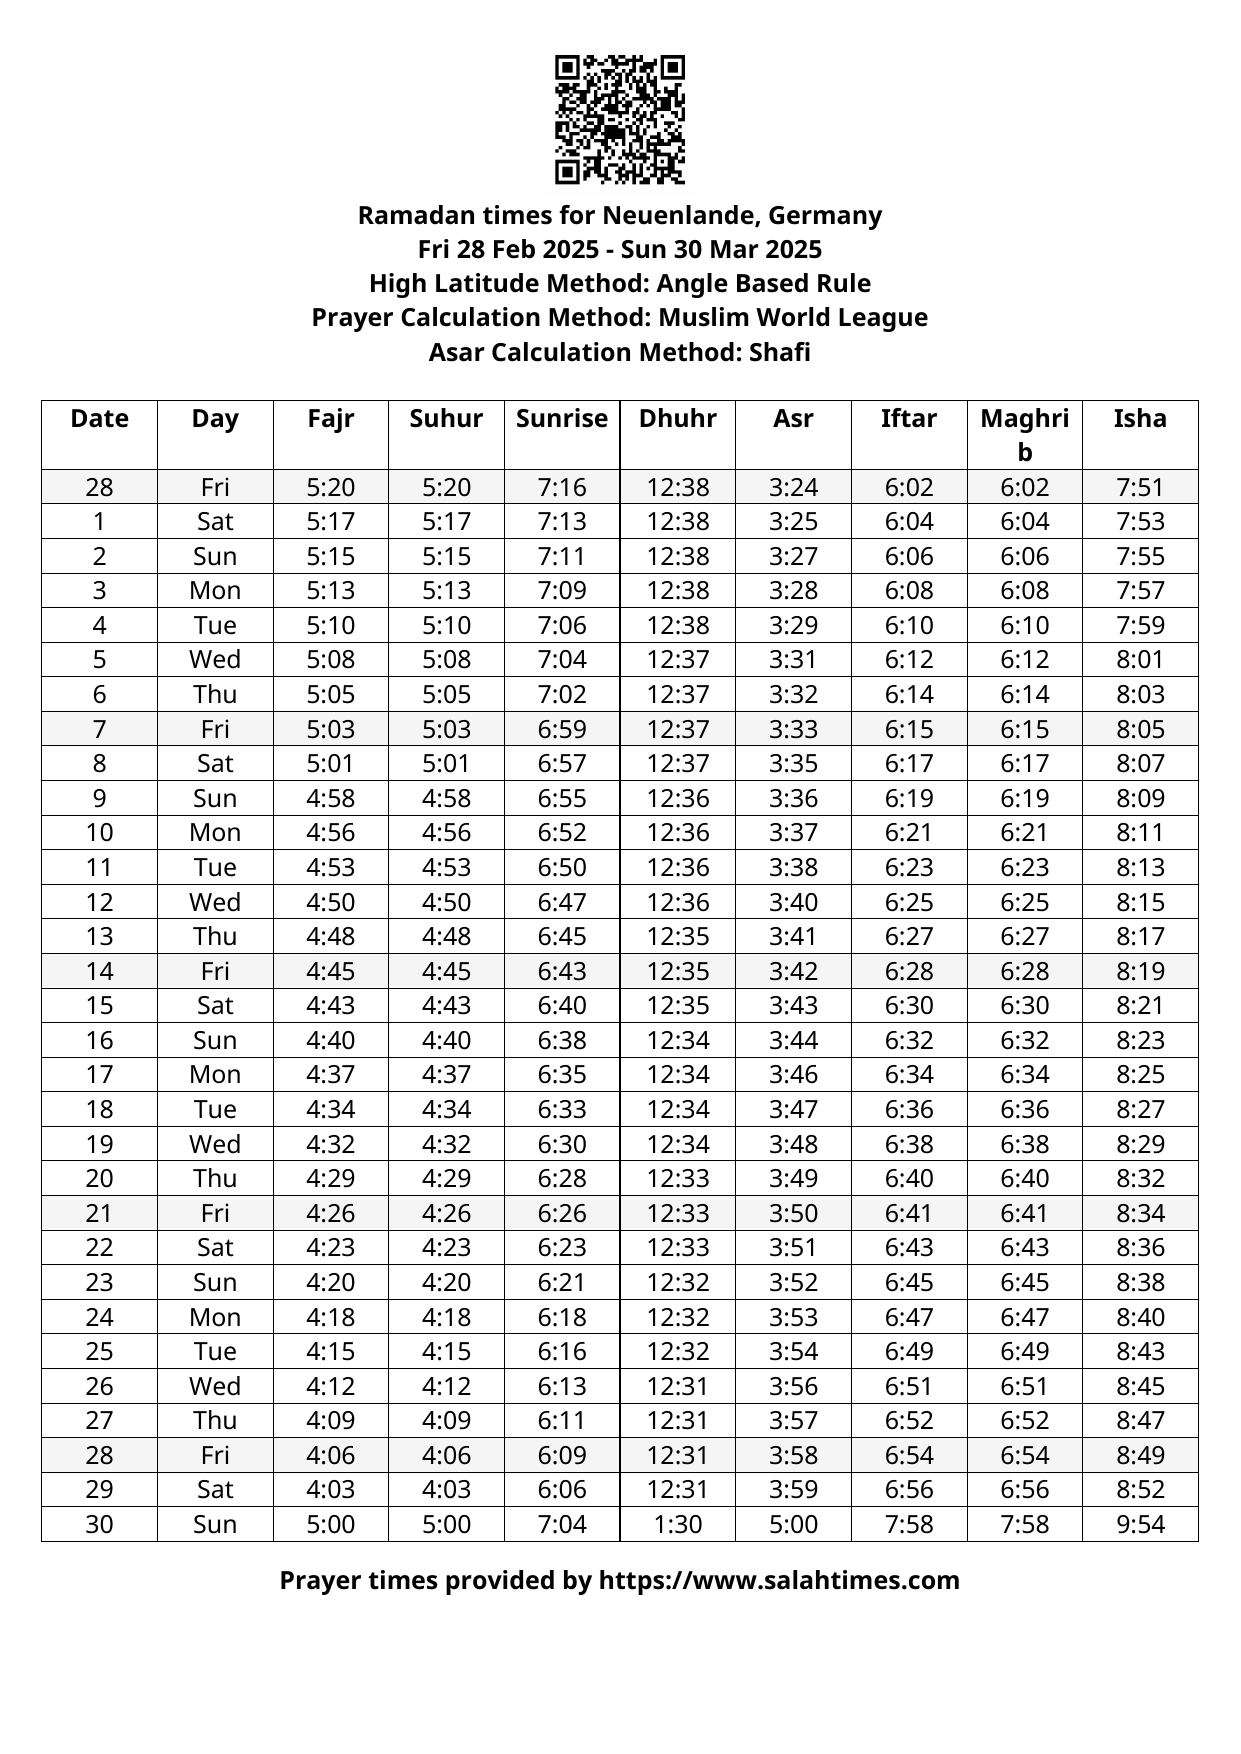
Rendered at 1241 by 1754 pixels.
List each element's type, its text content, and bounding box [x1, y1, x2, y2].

table_cell 6:51 [968, 1369, 1082, 1402]
table_cell Fri [158, 1438, 273, 1472]
table_cell 12:36 [621, 816, 735, 849]
table_cell 4:12 [274, 1369, 388, 1402]
table_cell Wed [158, 643, 273, 676]
table_cell 6:04 [852, 504, 967, 538]
table_cell 3:51 [736, 1231, 851, 1264]
table_cell 6:35 [505, 1058, 619, 1091]
table_cell 12:32 [621, 1334, 735, 1368]
table_cell 6:02 [852, 470, 967, 503]
table_cell 6:16 [505, 1334, 619, 1368]
table_cell 6:41 [968, 1196, 1082, 1229]
table_cell 7:57 [1083, 574, 1198, 607]
table_cell 5:20 [389, 470, 504, 503]
table_cell 4:20 [389, 1265, 504, 1299]
table_cell 10 [42, 816, 157, 849]
table_cell 4:45 [274, 954, 388, 987]
table_cell 5:15 [274, 539, 388, 572]
table_cell 6:45 [968, 1265, 1082, 1299]
table_cell 12:37 [621, 677, 735, 711]
table_cell 7:58 [968, 1507, 1082, 1541]
table_cell 22 [42, 1231, 157, 1264]
table_cell 6:19 [968, 781, 1082, 814]
table_cell 12:37 [621, 746, 735, 780]
table_cell 6:40 [852, 1161, 967, 1195]
table_cell 6:32 [852, 1023, 967, 1057]
table_cell 13 [42, 919, 157, 953]
table_cell 6:02 [968, 470, 1082, 503]
table_cell 30 [42, 1507, 157, 1541]
table_cell 5:03 [274, 712, 388, 745]
table_cell 12:36 [621, 781, 735, 814]
table_cell 6:54 [968, 1438, 1082, 1472]
table_cell 6:09 [505, 1438, 619, 1472]
table_cell Mon [158, 816, 273, 849]
table_cell 6:52 [852, 1404, 967, 1437]
table_cell 6:38 [852, 1127, 967, 1160]
text Fri 28 Feb 2025 - Sun 30 Mar 2025 [42, 232, 1198, 266]
table_cell 12:34 [621, 1058, 735, 1091]
table_cell 6:51 [852, 1369, 967, 1402]
table_cell 12:37 [621, 712, 735, 745]
table_cell 4:53 [389, 850, 504, 884]
table_cell 8:23 [1083, 1023, 1198, 1057]
table_cell 3:24 [736, 470, 851, 503]
table_cell 7:55 [1083, 539, 1198, 572]
table_cell 6:41 [852, 1196, 967, 1229]
table_cell 5:00 [389, 1507, 504, 1541]
table_cell 8:34 [1083, 1196, 1198, 1229]
table_cell 6:38 [505, 1023, 619, 1057]
table_header Iftar [852, 401, 967, 469]
table_cell Fri [158, 1196, 273, 1229]
table_cell 8:29 [1083, 1127, 1198, 1160]
table_cell Mon [158, 1058, 273, 1091]
table_cell 3:46 [736, 1058, 851, 1091]
table_cell 15 [42, 989, 157, 1022]
table_cell 4:03 [389, 1473, 504, 1506]
table_cell 8:21 [1083, 989, 1198, 1022]
text Ramadan times for Neuenlande, Germany [42, 198, 1198, 232]
table_cell 8:25 [1083, 1058, 1198, 1091]
table_cell Fri [158, 470, 273, 503]
table_cell 6:54 [852, 1438, 967, 1472]
table_cell 5:17 [389, 504, 504, 538]
table_cell 12:34 [621, 1092, 735, 1126]
table_cell 12:33 [621, 1231, 735, 1264]
table_cell 4:15 [274, 1334, 388, 1368]
table_cell 3:50 [736, 1196, 851, 1229]
table_cell 8:43 [1083, 1334, 1198, 1368]
table_cell 6:17 [852, 746, 967, 780]
table_cell 3:36 [736, 781, 851, 814]
table_cell 4:06 [274, 1438, 388, 1472]
table_cell 6:21 [852, 816, 967, 849]
text High Latitude Method: Angle Based Rule [42, 266, 1198, 300]
table_cell 8:32 [1083, 1161, 1198, 1195]
table_cell Tue [158, 850, 273, 884]
table_cell Sat [158, 746, 273, 780]
table_cell 12:34 [621, 1023, 735, 1057]
table_cell 21 [42, 1196, 157, 1229]
text Prayer times provided by https://www.salahtimes.com [42, 1563, 1198, 1597]
table_cell 6:11 [505, 1404, 619, 1437]
table_cell 7:02 [505, 677, 619, 711]
table_cell Wed [158, 885, 273, 918]
table_cell 6:45 [852, 1265, 967, 1299]
table_cell 3:40 [736, 885, 851, 918]
table_cell 4:18 [389, 1300, 504, 1333]
table_cell 3:29 [736, 608, 851, 642]
table_cell 4:34 [389, 1092, 504, 1126]
table_cell 4:37 [274, 1058, 388, 1091]
table_cell 4:40 [389, 1023, 504, 1057]
table_cell 12:36 [621, 885, 735, 918]
table_cell 14 [42, 954, 157, 987]
table_cell Sat [158, 1473, 273, 1506]
table_cell 12:31 [621, 1473, 735, 1506]
table_cell 3:49 [736, 1161, 851, 1195]
table_cell Sun [158, 539, 273, 572]
table_cell 8:05 [1083, 712, 1198, 745]
table_header Asr [736, 401, 851, 469]
table_cell 4:40 [274, 1023, 388, 1057]
table_cell 6:43 [852, 1231, 967, 1264]
table_cell 6:38 [968, 1127, 1082, 1160]
table_cell 6:13 [505, 1369, 619, 1402]
table_cell 12:31 [621, 1369, 735, 1402]
table_cell 19 [42, 1127, 157, 1160]
table_cell 12:32 [621, 1265, 735, 1299]
table_cell 5:03 [389, 712, 504, 745]
table_cell 3:44 [736, 1023, 851, 1057]
table_cell 4:48 [274, 919, 388, 953]
table_cell 12:31 [621, 1438, 735, 1472]
table_cell 12:34 [621, 1127, 735, 1160]
table_cell 6:33 [505, 1092, 619, 1126]
table_cell 4:48 [389, 919, 504, 953]
table_cell 12:31 [621, 1404, 735, 1437]
table_cell 12:38 [621, 608, 735, 642]
table_cell 6:45 [505, 919, 619, 953]
table_cell 5:10 [389, 608, 504, 642]
table_cell 6:32 [968, 1023, 1082, 1057]
table_cell 4:58 [389, 781, 504, 814]
table_cell 4:29 [389, 1161, 504, 1195]
table_cell 1 [42, 504, 157, 538]
table_cell 6:30 [852, 989, 967, 1022]
table_cell 6:49 [968, 1334, 1082, 1368]
table_cell 6:14 [852, 677, 967, 711]
table_cell 7:53 [1083, 504, 1198, 538]
table_cell 3:53 [736, 1300, 851, 1333]
table_cell 11 [42, 850, 157, 884]
table_cell 5 [42, 643, 157, 676]
table_cell Sat [158, 989, 273, 1022]
table_cell 7:04 [505, 643, 619, 676]
table_cell Wed [158, 1369, 273, 1402]
table_cell 4:45 [389, 954, 504, 987]
table_cell 8:49 [1083, 1438, 1198, 1472]
table_cell 6:17 [968, 746, 1082, 780]
table_cell 6:23 [852, 850, 967, 884]
table_cell 4:50 [274, 885, 388, 918]
table_cell 6:34 [852, 1058, 967, 1091]
table_cell 8:38 [1083, 1265, 1198, 1299]
table_cell 5:05 [389, 677, 504, 711]
table_cell 8:52 [1083, 1473, 1198, 1506]
table_cell 12:38 [621, 470, 735, 503]
table_cell Thu [158, 1404, 273, 1437]
table_cell 6:21 [968, 816, 1082, 849]
table_cell 4:43 [389, 989, 504, 1022]
table_cell 5:00 [736, 1507, 851, 1541]
table_cell 4:23 [274, 1231, 388, 1264]
table_cell 4:56 [274, 816, 388, 849]
table_cell 8:09 [1083, 781, 1198, 814]
table_cell 6:25 [968, 885, 1082, 918]
table_cell 8:27 [1083, 1092, 1198, 1126]
text Asar Calculation Method: Shafi [42, 334, 1198, 368]
table_cell 5:00 [274, 1507, 388, 1541]
table_cell 6:47 [852, 1300, 967, 1333]
table_cell 4 [42, 608, 157, 642]
table_cell 4:20 [274, 1265, 388, 1299]
table_cell 8:13 [1083, 850, 1198, 884]
table_cell 5:15 [389, 539, 504, 572]
table_cell 4:15 [389, 1334, 504, 1368]
table_cell 3:31 [736, 643, 851, 676]
table_header Isha [1083, 401, 1198, 469]
table_cell 24 [42, 1300, 157, 1333]
table_cell 6:28 [505, 1161, 619, 1195]
table_cell 6:04 [968, 504, 1082, 538]
table_cell 12:33 [621, 1196, 735, 1229]
table_cell 3:52 [736, 1265, 851, 1299]
table_cell 7:06 [505, 608, 619, 642]
table_cell 5:08 [274, 643, 388, 676]
table_cell Thu [158, 1161, 273, 1195]
table_cell 3:56 [736, 1369, 851, 1402]
table_header Dhuhr [621, 401, 735, 469]
table_cell 6:28 [852, 954, 967, 987]
table_cell 23 [42, 1265, 157, 1299]
table_cell 6:59 [505, 712, 619, 745]
table_cell 12:38 [621, 574, 735, 607]
table_cell 4:29 [274, 1161, 388, 1195]
table_cell Fri [158, 712, 273, 745]
table_cell 9:54 [1083, 1507, 1198, 1541]
table_header Fajr [274, 401, 388, 469]
table_cell 6:52 [505, 816, 619, 849]
table_cell 17 [42, 1058, 157, 1091]
table_cell 6:30 [968, 989, 1082, 1022]
table_cell 6 [42, 677, 157, 711]
table_cell Fri [158, 954, 273, 987]
table_cell 4:09 [274, 1404, 388, 1437]
table_cell 3:48 [736, 1127, 851, 1160]
table_cell 7:16 [505, 470, 619, 503]
text Prayer Calculation Method: Muslim World League [42, 300, 1198, 334]
table_cell 3:35 [736, 746, 851, 780]
table_cell 9 [42, 781, 157, 814]
table_cell 18 [42, 1092, 157, 1126]
table_cell Mon [158, 1300, 273, 1333]
table_cell 6:19 [852, 781, 967, 814]
table_header Sunrise [505, 401, 619, 469]
table_cell 8:03 [1083, 677, 1198, 711]
table_cell 1:30 [621, 1507, 735, 1541]
table_cell 3:25 [736, 504, 851, 538]
table_cell 6:34 [968, 1058, 1082, 1091]
table_cell 6:40 [505, 989, 619, 1022]
table_cell 6:25 [852, 885, 967, 918]
table_cell 7:11 [505, 539, 619, 572]
table_cell 6:43 [968, 1231, 1082, 1264]
table_cell 3:32 [736, 677, 851, 711]
table_cell 20 [42, 1161, 157, 1195]
table_cell 12:32 [621, 1300, 735, 1333]
table_cell 6:12 [968, 643, 1082, 676]
table_cell 6:10 [968, 608, 1082, 642]
table_cell 6:08 [852, 574, 967, 607]
table_cell 6:27 [968, 919, 1082, 953]
table_cell Tue [158, 608, 273, 642]
table_cell 4:58 [274, 781, 388, 814]
table_cell Thu [158, 919, 273, 953]
table_cell 3:43 [736, 989, 851, 1022]
table_cell 3:33 [736, 712, 851, 745]
table_cell 3:28 [736, 574, 851, 607]
table_cell 3:27 [736, 539, 851, 572]
table_cell 6:12 [852, 643, 967, 676]
picture [542, 41, 699, 198]
table_cell 5:17 [274, 504, 388, 538]
table_cell 7:51 [1083, 470, 1198, 503]
table_cell 6:08 [968, 574, 1082, 607]
table_cell 6:49 [852, 1334, 967, 1368]
table_cell Wed [158, 1127, 273, 1160]
table_cell 8:07 [1083, 746, 1198, 780]
table_cell 6:36 [852, 1092, 967, 1126]
table_cell 6:18 [505, 1300, 619, 1333]
table_cell 4:37 [389, 1058, 504, 1091]
table_cell 4:23 [389, 1231, 504, 1264]
table_cell 12:33 [621, 1161, 735, 1195]
table_cell 4:09 [389, 1404, 504, 1437]
table_cell 7:13 [505, 504, 619, 538]
table_cell 4:18 [274, 1300, 388, 1333]
table_cell 6:06 [968, 539, 1082, 572]
table_cell 6:43 [505, 954, 619, 987]
table_cell 6:47 [505, 885, 619, 918]
table_cell 6:06 [505, 1473, 619, 1506]
table_cell 6:15 [852, 712, 967, 745]
table_cell 16 [42, 1023, 157, 1057]
table_cell 6:28 [968, 954, 1082, 987]
table_cell 4:32 [389, 1127, 504, 1160]
table_cell Sat [158, 504, 273, 538]
table_cell 6:23 [968, 850, 1082, 884]
table_cell 3:47 [736, 1092, 851, 1126]
table_cell 5:13 [389, 574, 504, 607]
table_cell 12:38 [621, 539, 735, 572]
table_cell 3:54 [736, 1334, 851, 1368]
table_cell 6:47 [968, 1300, 1082, 1333]
table_cell 2 [42, 539, 157, 572]
table_cell 6:14 [968, 677, 1082, 711]
table_cell 6:56 [968, 1473, 1082, 1506]
table_cell 6:27 [852, 919, 967, 953]
table_cell 29 [42, 1473, 157, 1506]
table_cell 5:10 [274, 608, 388, 642]
table_cell 4:26 [274, 1196, 388, 1229]
table_cell 8:15 [1083, 885, 1198, 918]
table_cell Sat [158, 1231, 273, 1264]
table_cell 6:36 [968, 1092, 1082, 1126]
table_cell 4:53 [274, 850, 388, 884]
table_cell Mon [158, 574, 273, 607]
table_cell Sun [158, 1265, 273, 1299]
table_cell 4:56 [389, 816, 504, 849]
table_cell 28 [42, 1438, 157, 1472]
table_cell 6:57 [505, 746, 619, 780]
table_cell Thu [158, 677, 273, 711]
table_cell Tue [158, 1334, 273, 1368]
table_cell 5:01 [389, 746, 504, 780]
table_cell 12:35 [621, 919, 735, 953]
table_cell 6:50 [505, 850, 619, 884]
table_cell 6:23 [505, 1231, 619, 1264]
table_cell 3 [42, 574, 157, 607]
table_header Suhur [389, 401, 504, 469]
table_cell Sun [158, 781, 273, 814]
table_header Date [42, 401, 157, 469]
table_cell 6:30 [505, 1127, 619, 1160]
table_cell 8:01 [1083, 643, 1198, 676]
table_cell 5:13 [274, 574, 388, 607]
table_cell 8 [42, 746, 157, 780]
table_cell 4:26 [389, 1196, 504, 1229]
table_cell 3:41 [736, 919, 851, 953]
table_cell 12:38 [621, 504, 735, 538]
table_cell 7:04 [505, 1507, 619, 1541]
table_cell 12 [42, 885, 157, 918]
table_cell 7:09 [505, 574, 619, 607]
table_cell 6:55 [505, 781, 619, 814]
table_cell 12:36 [621, 850, 735, 884]
table_header Day [158, 401, 273, 469]
table_cell 6:52 [968, 1404, 1082, 1437]
table_cell 6:26 [505, 1196, 619, 1229]
table_cell 8:40 [1083, 1300, 1198, 1333]
table_cell 5:01 [274, 746, 388, 780]
table_cell 4:06 [389, 1438, 504, 1472]
table_cell 28 [42, 470, 157, 503]
table_cell 6:40 [968, 1161, 1082, 1195]
table_cell 7 [42, 712, 157, 745]
table_cell 5:05 [274, 677, 388, 711]
table_cell 7:59 [1083, 608, 1198, 642]
table_cell 8:11 [1083, 816, 1198, 849]
table_cell 4:34 [274, 1092, 388, 1126]
table_cell 6:15 [968, 712, 1082, 745]
table_cell 3:38 [736, 850, 851, 884]
table_cell 5:20 [274, 470, 388, 503]
table_cell 4:03 [274, 1473, 388, 1506]
table_cell 12:37 [621, 643, 735, 676]
table_cell 12:35 [621, 989, 735, 1022]
table_cell 6:21 [505, 1265, 619, 1299]
table_cell 4:43 [274, 989, 388, 1022]
table_cell 3:58 [736, 1438, 851, 1472]
table_cell 4:50 [389, 885, 504, 918]
table_header Maghrib [968, 401, 1082, 469]
table_cell 6:10 [852, 608, 967, 642]
table_cell 4:12 [389, 1369, 504, 1402]
table_cell 27 [42, 1404, 157, 1437]
table_cell Sun [158, 1023, 273, 1057]
table_cell 5:08 [389, 643, 504, 676]
table_cell 7:58 [852, 1507, 967, 1541]
table_cell 26 [42, 1369, 157, 1402]
table_cell 25 [42, 1334, 157, 1368]
table_cell 8:19 [1083, 954, 1198, 987]
table_cell 8:36 [1083, 1231, 1198, 1264]
table_cell 12:35 [621, 954, 735, 987]
table_cell 3:57 [736, 1404, 851, 1437]
table_cell 8:47 [1083, 1404, 1198, 1437]
table_cell 6:06 [852, 539, 967, 572]
table_cell 3:59 [736, 1473, 851, 1506]
table_cell Sun [158, 1507, 273, 1541]
table_cell 8:17 [1083, 919, 1198, 953]
table_cell 3:42 [736, 954, 851, 987]
table_cell Tue [158, 1092, 273, 1126]
table_cell 3:37 [736, 816, 851, 849]
table_cell 4:32 [274, 1127, 388, 1160]
table_cell 8:45 [1083, 1369, 1198, 1402]
table_cell 6:56 [852, 1473, 967, 1506]
